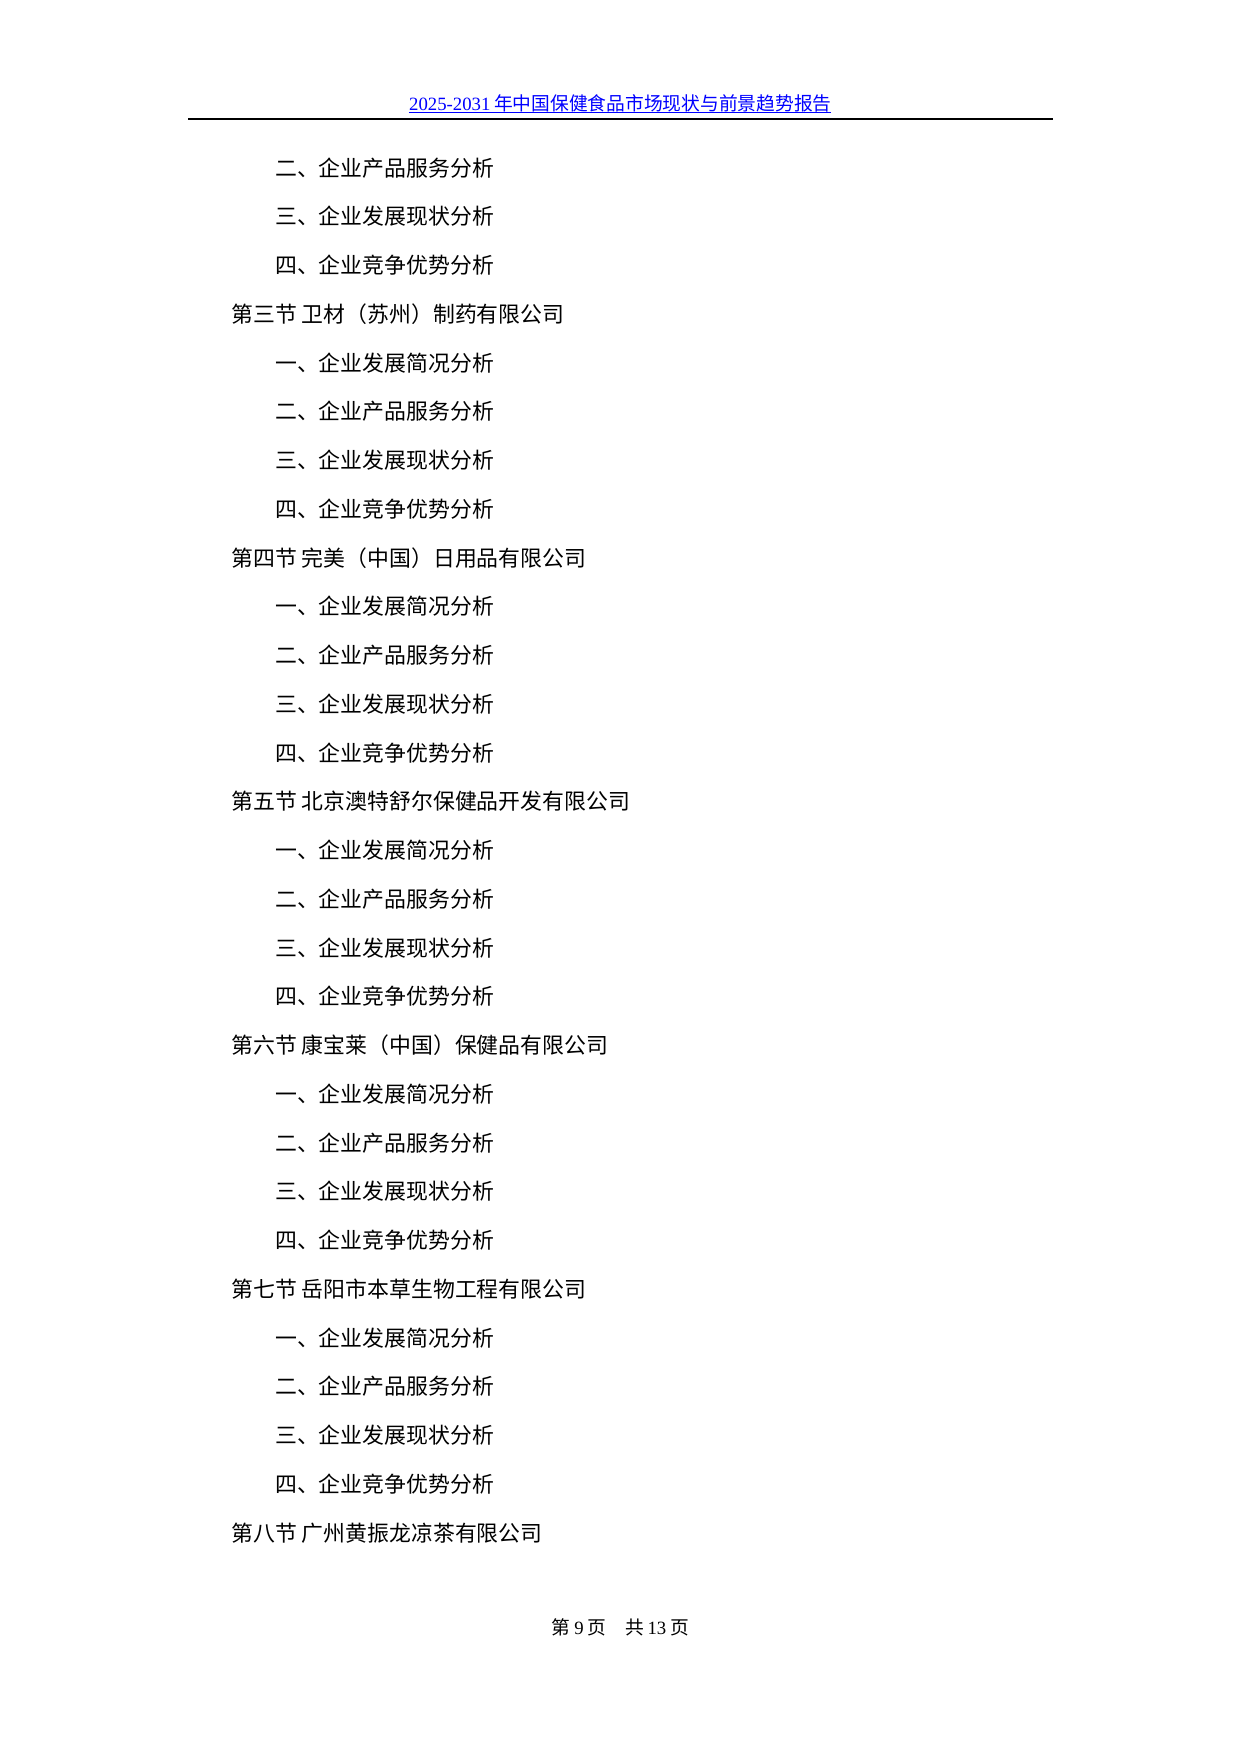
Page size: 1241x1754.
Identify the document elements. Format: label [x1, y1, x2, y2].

text [187, 150, 1053, 1548]
